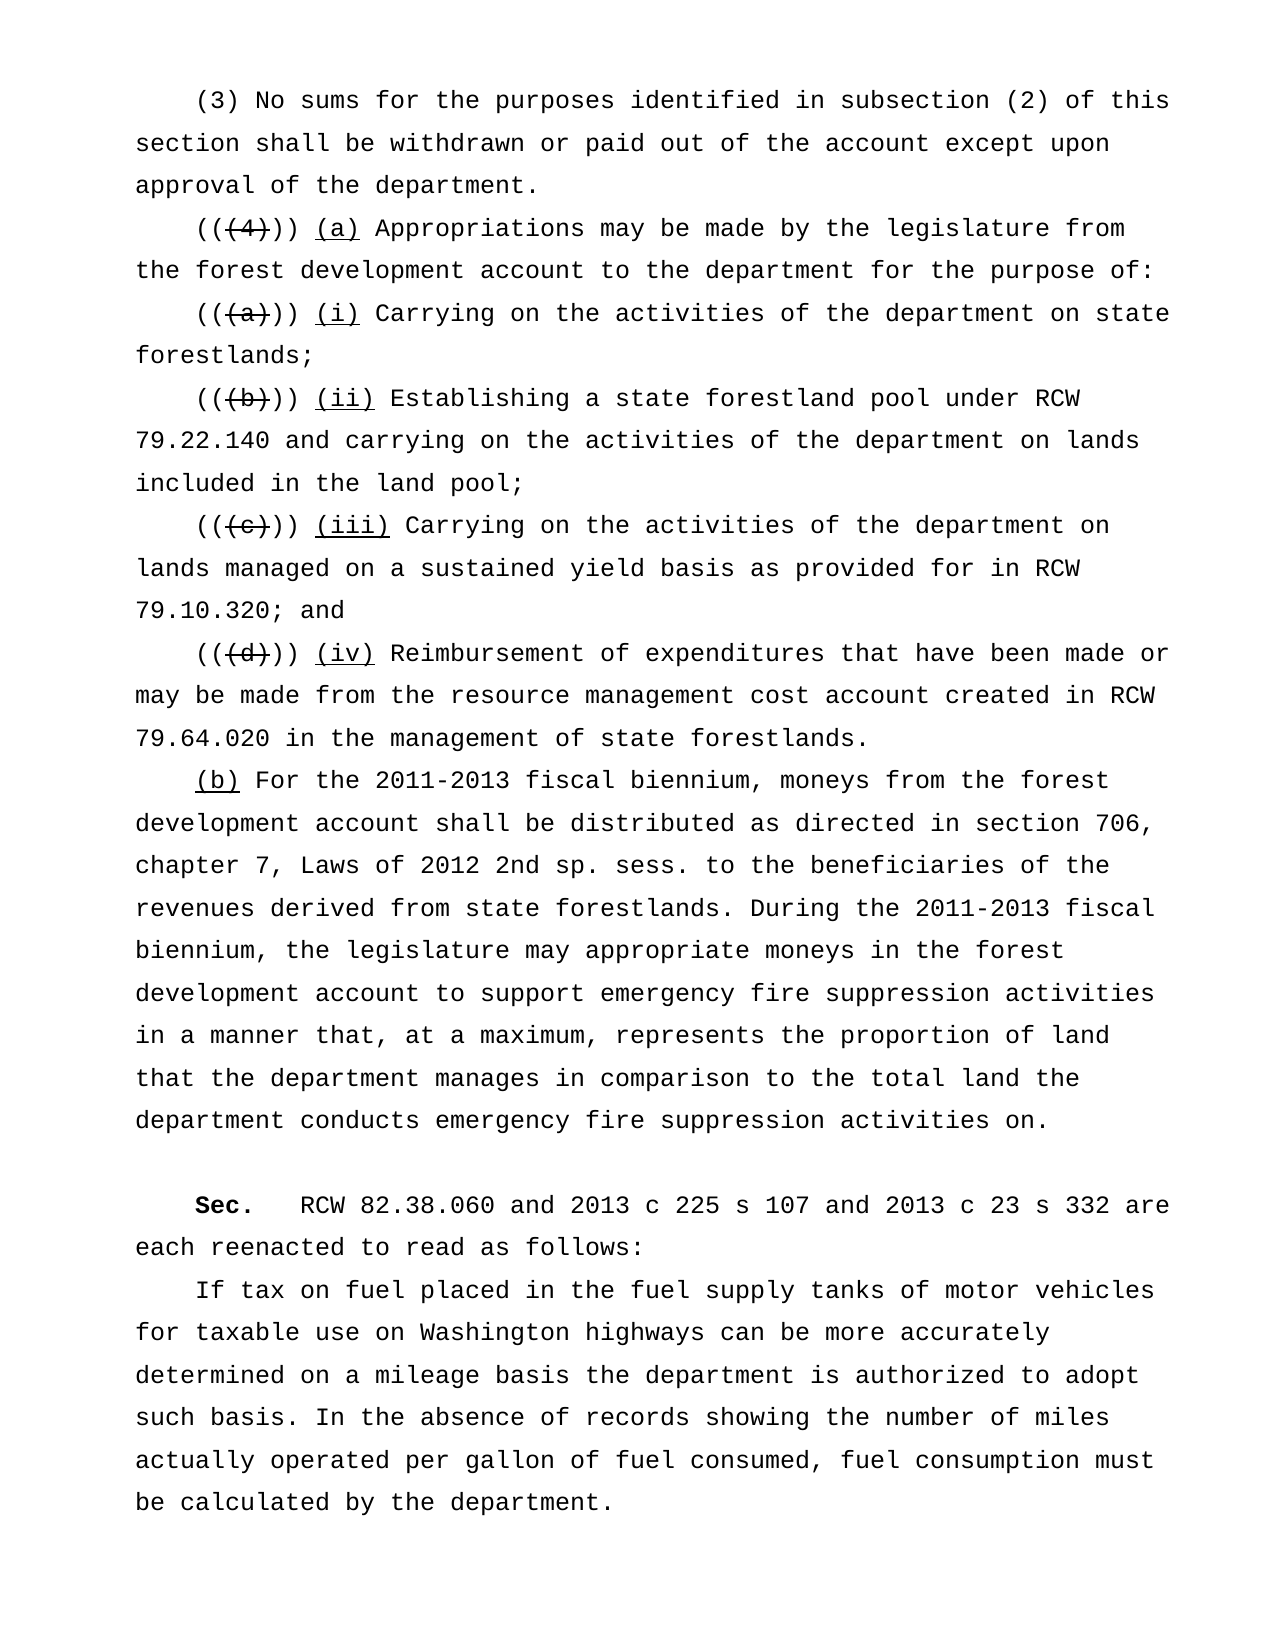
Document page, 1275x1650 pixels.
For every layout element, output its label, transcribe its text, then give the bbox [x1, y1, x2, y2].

text (((a))) (i) Carrying on the activities of the department on state forestlands; [135, 287, 1170, 372]
text (3) No sums for the purposes identified in subsection (2) of this section shall be withdrawn or paid out of the account except upon approval of the department. [135, 75, 1170, 202]
text (b) For the 2011-2013 fiscal biennium, moneys from the forest development account shall be distributed as directed in section 706, chapter 7, Laws of 2012 2nd sp. sess. to the beneficiaries of the revenues derived from state forestlands. During the 2011-2013 fiscal biennium, the legislature may appropriate moneys in the forest development account to support emergency fire suppression activities in a manner that, at a maximum, represents the proportion of land that the department manages in comparison to the total land the department conducts emergency fire suppression activities on. [135, 755, 1170, 1137]
text If tax on fuel placed in the fuel supply tanks of motor vehicles for taxable use on Washington highways can be more accurately determined on a mileage basis the department is authorized to adopt such basis. In the absence of records showing the number of miles actually operated per gallon of fuel consumed, fuel consumption must be calculated by the department. [135, 1264, 1170, 1519]
text (((c))) (iii) Carrying on the activities of the department on lands managed on a sustained yield basis as provided for in RCW 79.10.320; and [135, 500, 1170, 627]
text (((b))) (ii) Establishing a state forestland pool under RCW 79.22.140 and carrying on the activities of the department on lands included in the land pool; [135, 372, 1170, 500]
text Sec. RCW 82.38.060 and 2013 c 225 s 107 and 2013 c 23 s 332 are each reenacted to read as follows: [135, 1179, 1170, 1264]
text (((4))) (a) Appropriations may be made by the legislature from the forest development account to the department for the purpose of: [135, 202, 1170, 287]
text (((d))) (iv) Reimbursement of expenditures that have been made or may be made from the resource management cost account created in RCW 79.64.020 in the management of state forestlands. [135, 627, 1170, 755]
